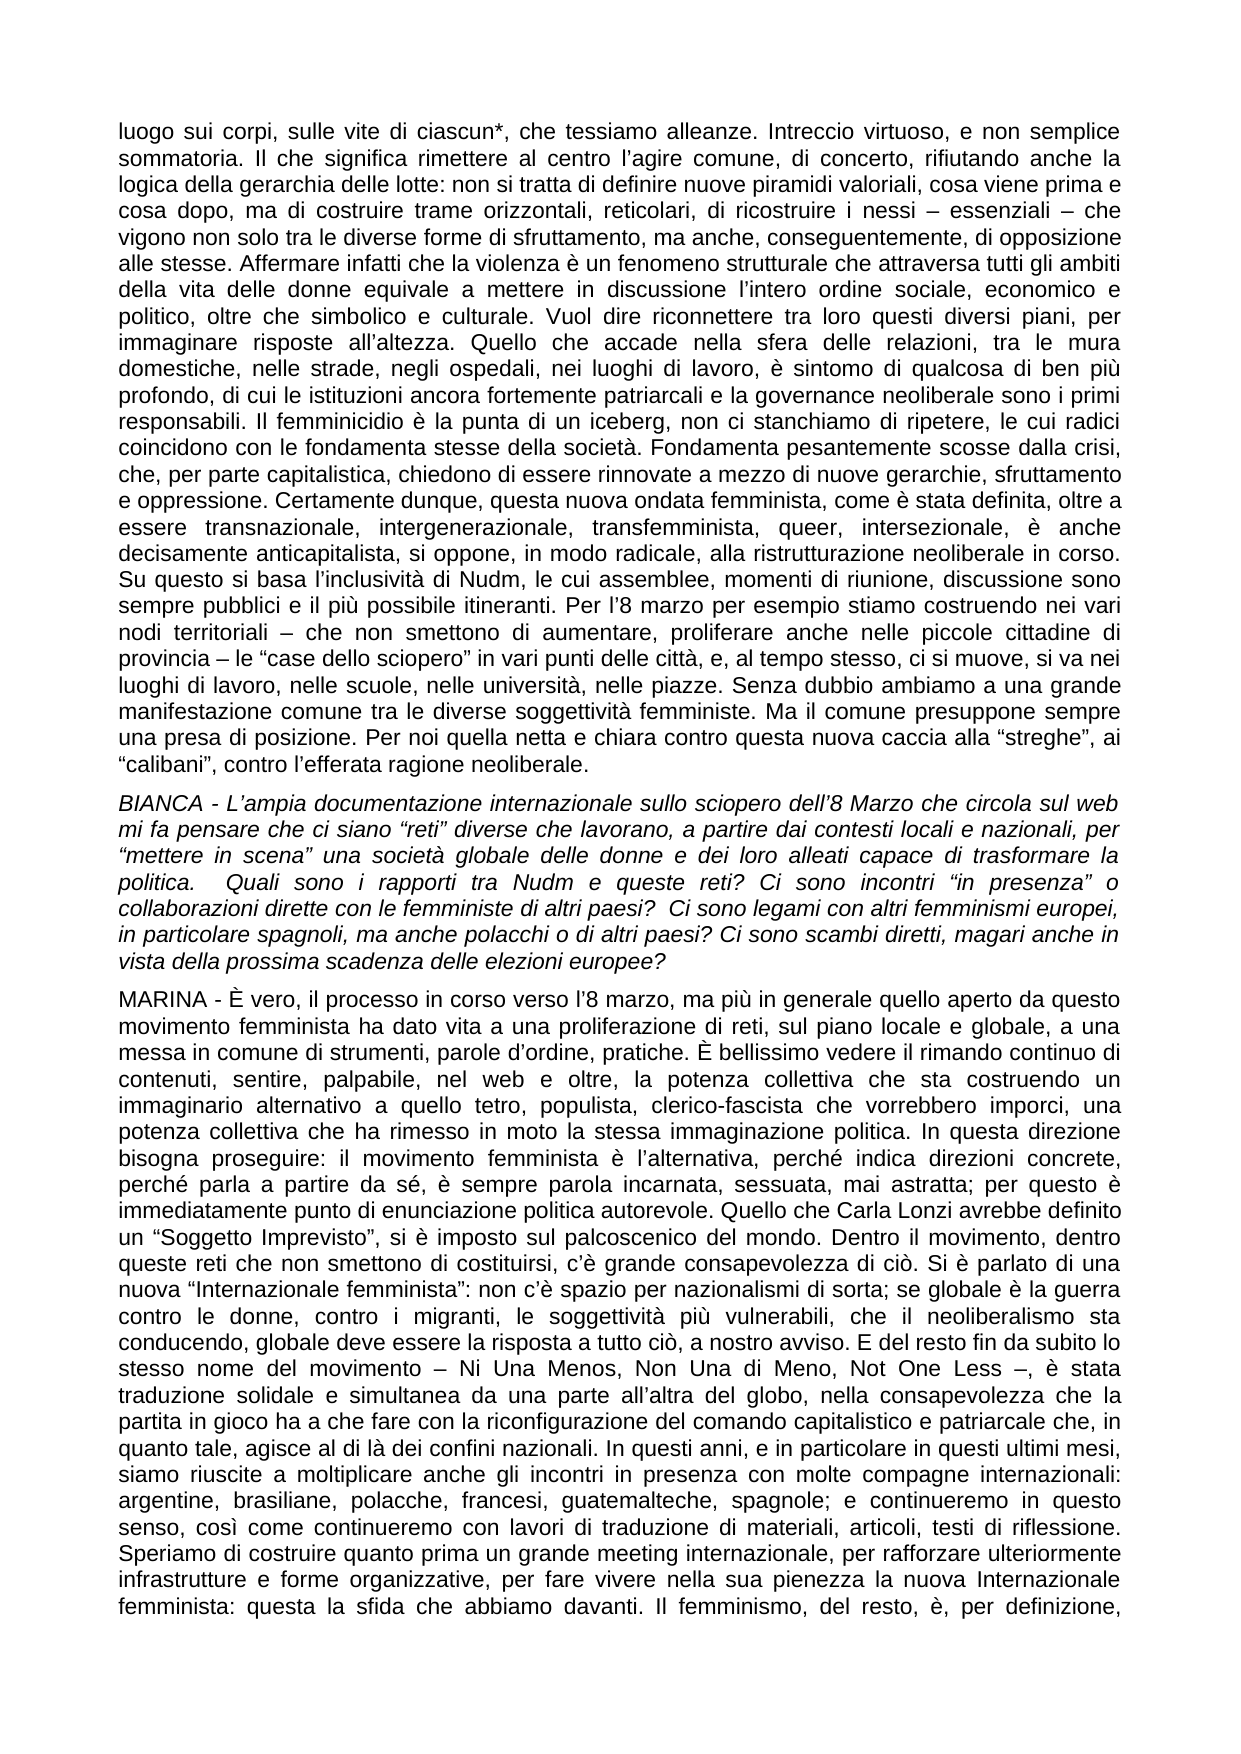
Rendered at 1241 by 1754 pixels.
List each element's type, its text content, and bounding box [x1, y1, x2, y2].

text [118, 986, 1122, 1619]
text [118, 118, 1122, 777]
text BIANCA - L’ampia documentazione internazionale sullo sciopero dell’8 Marzo che circola sul web mi fa pensare che ci siano “reti” diverse che lavorano, a partire dai contesti locali e nazionali, per “mettere in scena” una società globale delle donne e dei loro alleati capace di trasformare la politica. Quali sono i rapporti tra Nudm e queste reti? Ci sono incontri “in presenza” o collaborazioni dirette con le femministe di altri paesi? Ci sono legami con altri femminismi europei, in particolare spagnoli, ma anche polacchi o di altri paesi? Ci sono scambi diretti, magari anche in vista della prossima scadenza delle elezioni europee? [118, 789, 1122, 974]
